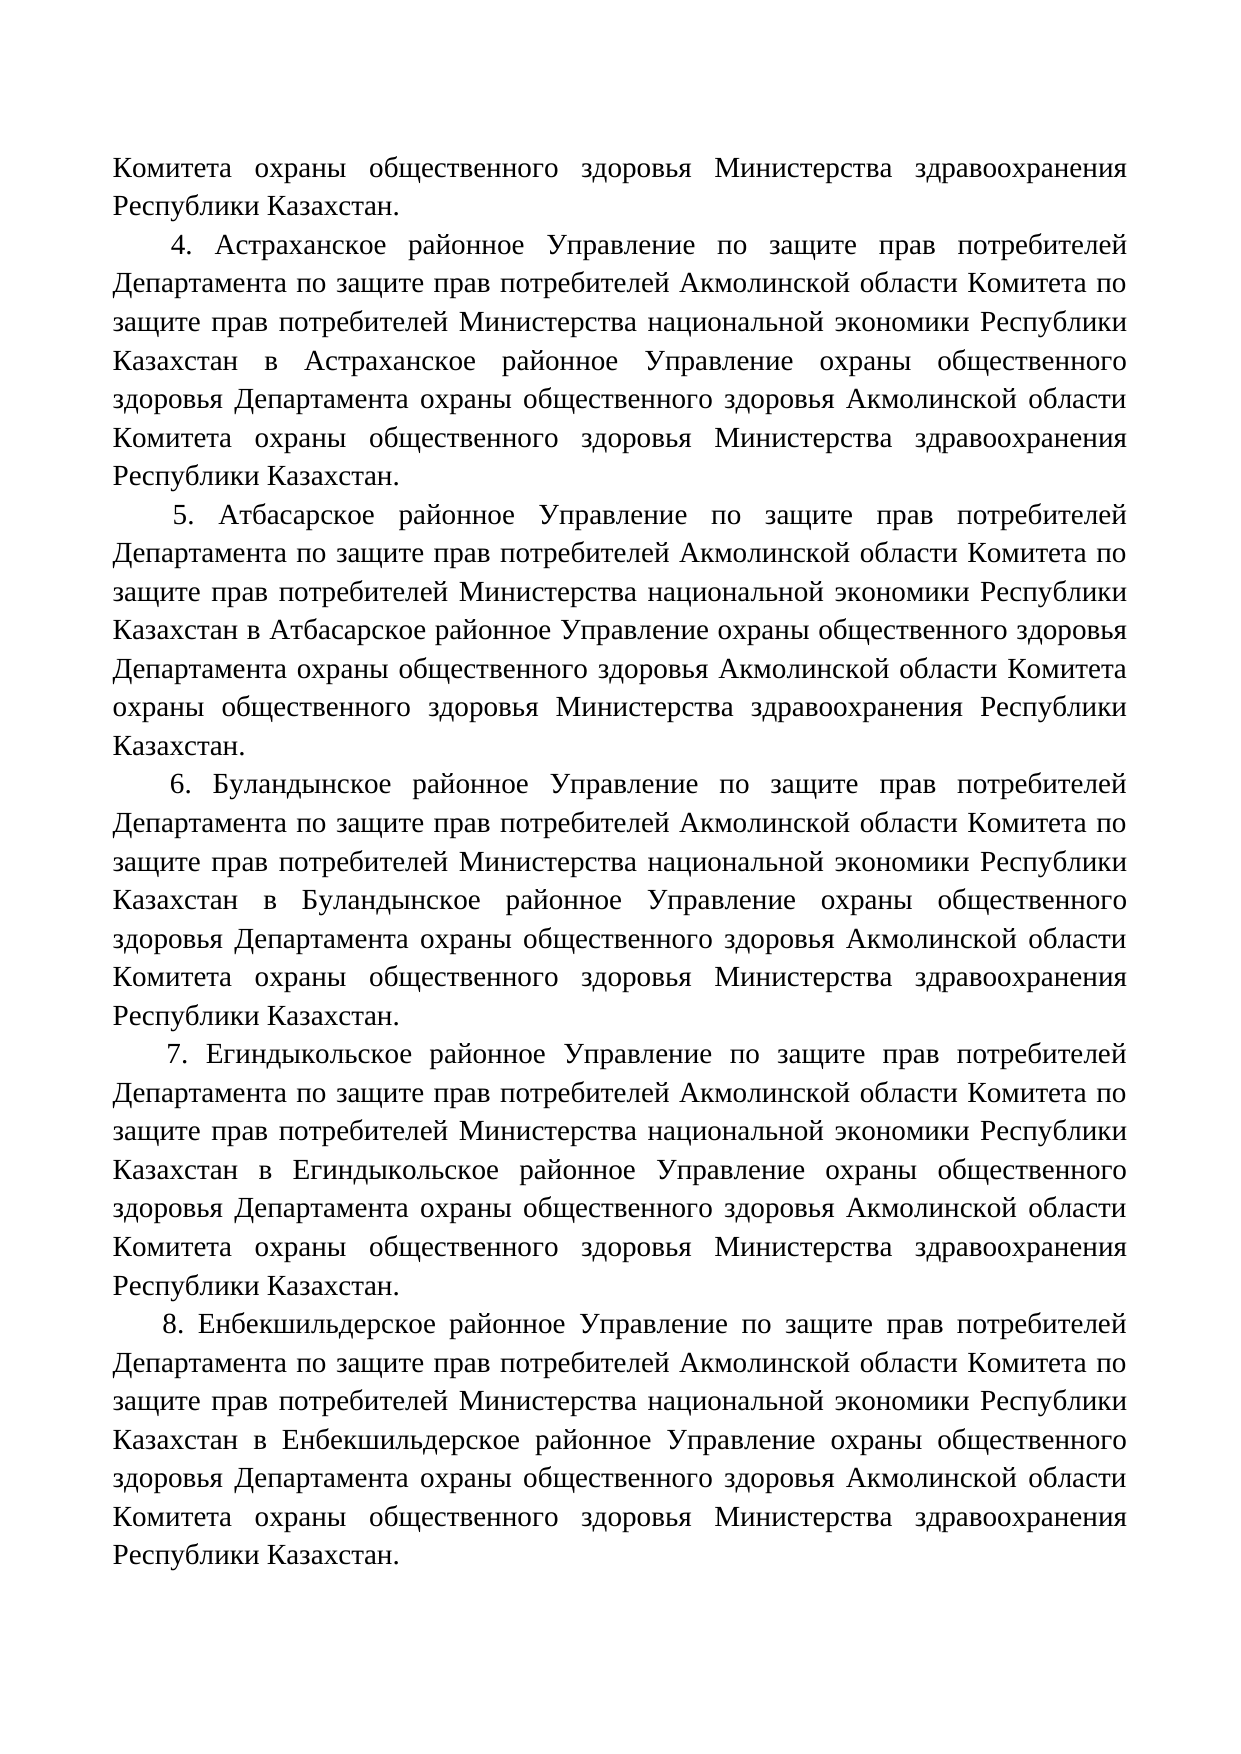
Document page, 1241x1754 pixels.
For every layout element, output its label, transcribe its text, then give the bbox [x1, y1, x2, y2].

text 6. Буландынское районное Управление по защите прав потребителей Департамента по защите прав потребителей Акмолинской области Комитета по защите прав потребителей Министерства национальной экономики Республики Казахстан в Буландынское районное Управление охраны общественного здоровья Департамента охраны общественного здоровья Акмолинской области Комитета охраны общественного здоровья Министерства здравоохранения Республики Казахстан. [112, 767, 1128, 1031]
text 8. Енбекшильдерское районное Управление по защите прав потребителей Департамента по защите прав потребителей Акмолинской области Комитета по защите прав потребителей Министерства национальной экономики Республики Казахстан в Енбекшильдерское районное Управление охраны общественного здоровья Департамента охраны общественного здоровья Акмолинской области Комитета охраны общественного здоровья Министерства здравоохранения Республики Казахстан. [112, 1306, 1128, 1571]
text 7. Егиндыкольское районное Управление по защите прав потребителей Департамента по защите прав потребителей Акмолинской области Комитета по защите прав потребителей Министерства национальной экономики Республики Казахстан в Егиндыкольское районное Управление охраны общественного здоровья Департамента охраны общественного здоровья Акмолинской области Комитета охраны общественного здоровья Министерства здравоохранения Республики Казахстан. [112, 1036, 1128, 1301]
